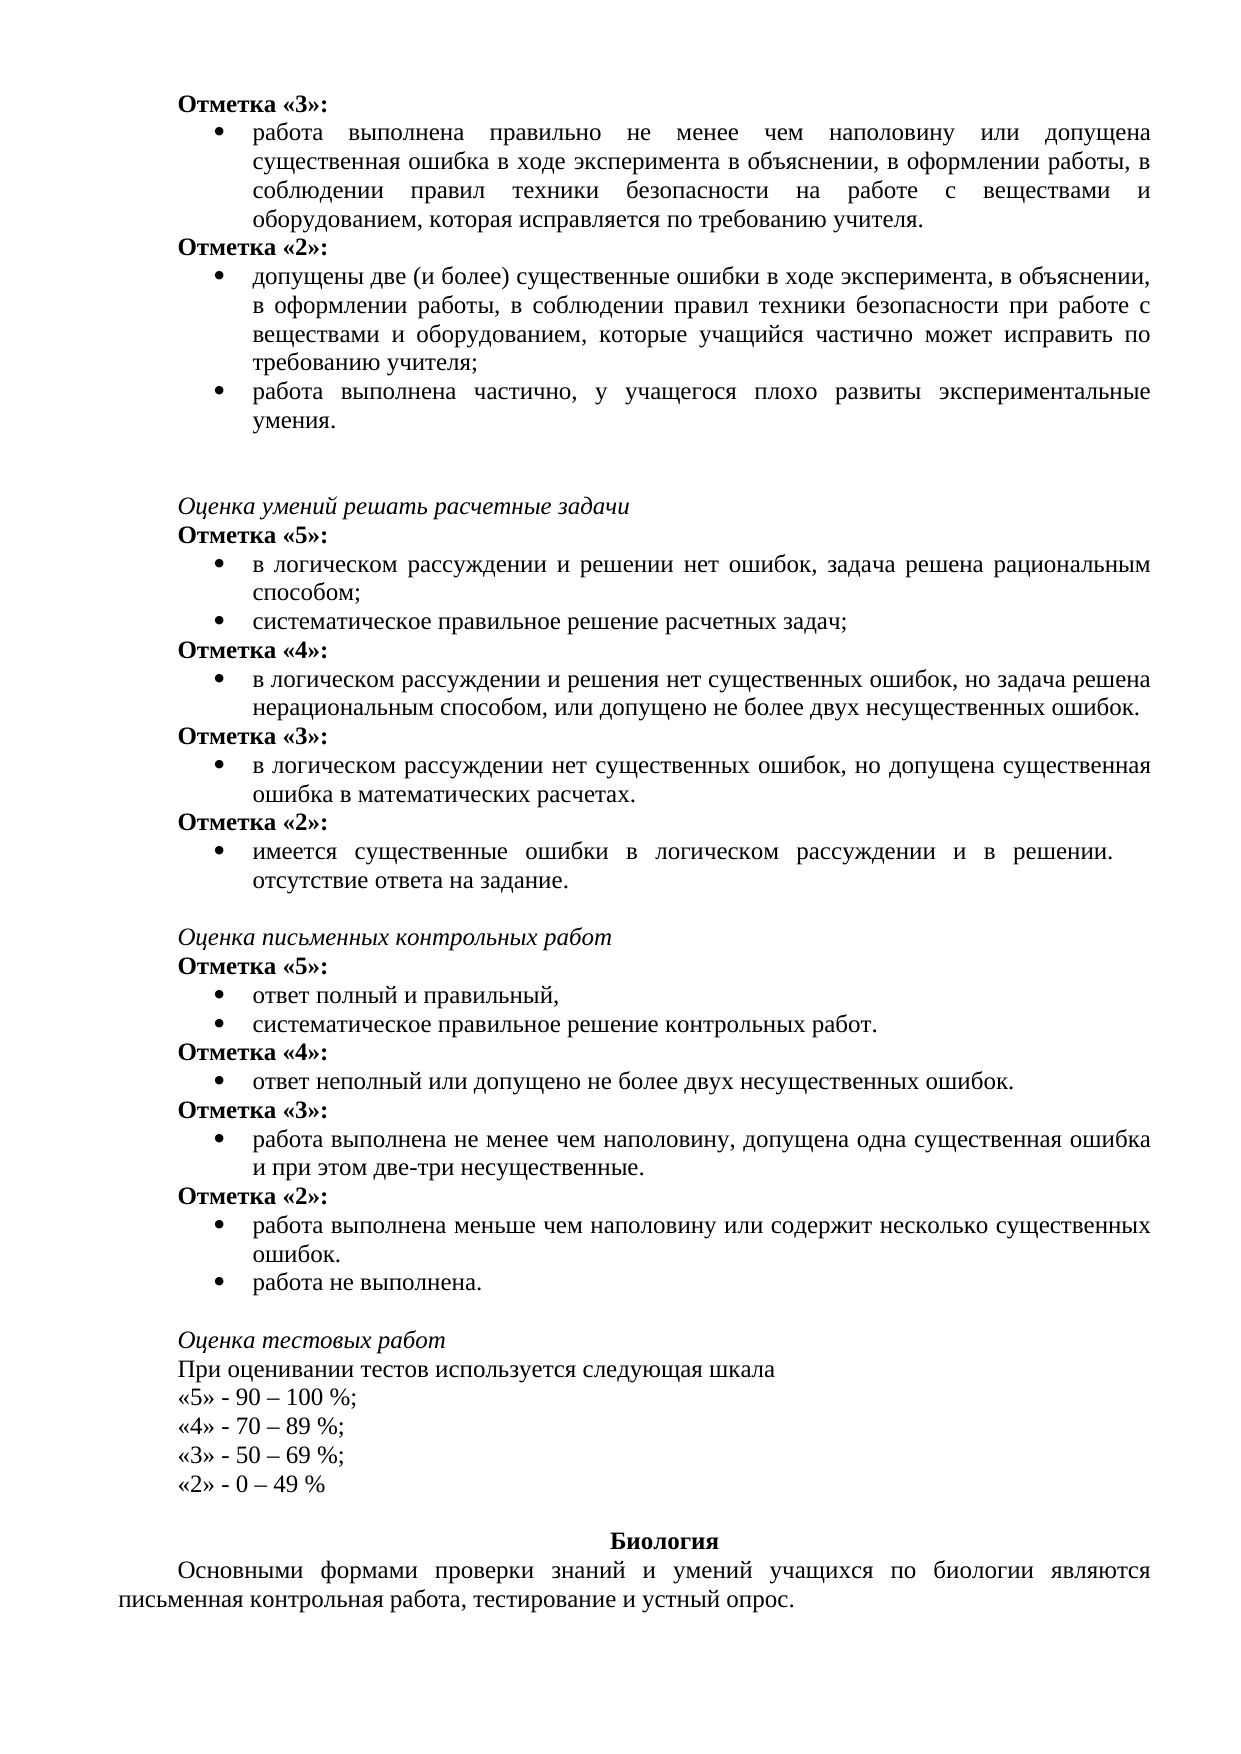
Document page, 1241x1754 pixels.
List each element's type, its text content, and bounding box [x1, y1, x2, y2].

text Отметка «2»: [118, 807, 1152, 836]
text «2» - 0 – 49 % [118, 1469, 1152, 1497]
text Отметка «2»: [118, 232, 1152, 261]
list в логическом рассуждении нет существенных ошибок, но допущена существенная ошибка в математических расчетах. [215, 750, 1152, 807]
text Отметка «4»: [118, 1037, 1152, 1066]
list в логическом рассуждении и решении нет ошибок, задача решена рациональным способом; [215, 549, 1152, 606]
list работа выполнена меньше чем наполовину или содержит несколько существенных ошибок. [215, 1210, 1152, 1267]
list допущены две (и более) существенные ошибки в ходе эксперимента, в объяснении, в оформлении работы, в соблюдении правил техники безопасности при работе с веществами и оборудованием, которые учащийся частично может исправить по требованию учителя; [215, 261, 1152, 376]
text «4» - 70 – 89 %; [118, 1411, 1152, 1440]
list работа выполнена частично, у учащегося плохо развиты экспериментальные умения. [215, 376, 1152, 434]
text Биология [118, 1526, 1152, 1555]
text «5» - 90 – 100 %; [118, 1382, 1152, 1411]
text Отметка «3»: [118, 1095, 1152, 1124]
list работа не выполнена. [215, 1267, 1152, 1296]
text Отметка «3»: [118, 721, 1152, 750]
text Оценка умений решать расчетные задачи [118, 491, 1152, 520]
text Оценка тестовых работ [118, 1325, 1152, 1354]
list имеется существенные ошибки в логическом рассуждении и в решении. отсутствие ответа на задание. [215, 836, 1152, 894]
list систематическое правильное решение расчетных задач; [215, 606, 1152, 635]
text Отметка «3»: [118, 89, 1152, 117]
text «3» - 50 – 69 %; [118, 1440, 1152, 1469]
text Отметка «4»: [118, 635, 1152, 664]
text Отметка «5»: [118, 520, 1152, 549]
list ответ неполный или допущено не более двух несущественных ошибок. [215, 1066, 1152, 1095]
list работа выполнена не менее чем наполовину, допущена одна существенная ошибка и при этом две-три несущественные. [215, 1124, 1152, 1181]
text При оценивании тестов используется следующая шкала [118, 1354, 1152, 1382]
text Отметка «5»: [118, 951, 1152, 980]
list в логическом рассуждении и решения нет существенных ошибок, но задача решена нерациональным способом, или допущено не более двух несущественных ошибок. [215, 664, 1152, 721]
list работа выполнена правильно не менее чем наполовину или допущена существенная ошибка в ходе эксперимента в объяснении, в оформлении работы, в соблюдении правил техники безопасности на работе с веществами и оборудованием, которая исправляется по требованию учителя. [215, 117, 1152, 232]
text Оценка письменных контрольных работ [118, 922, 1152, 951]
text Основными формами проверки знаний и умений учащихся по биологии являются письменная контрольная работа, тестирование и устный опрос. [118, 1555, 1152, 1612]
text Отметка «2»: [118, 1181, 1152, 1210]
list систематическое правильное решение контрольных работ. [215, 1009, 1152, 1037]
list ответ полный и правильный, [215, 980, 1152, 1009]
